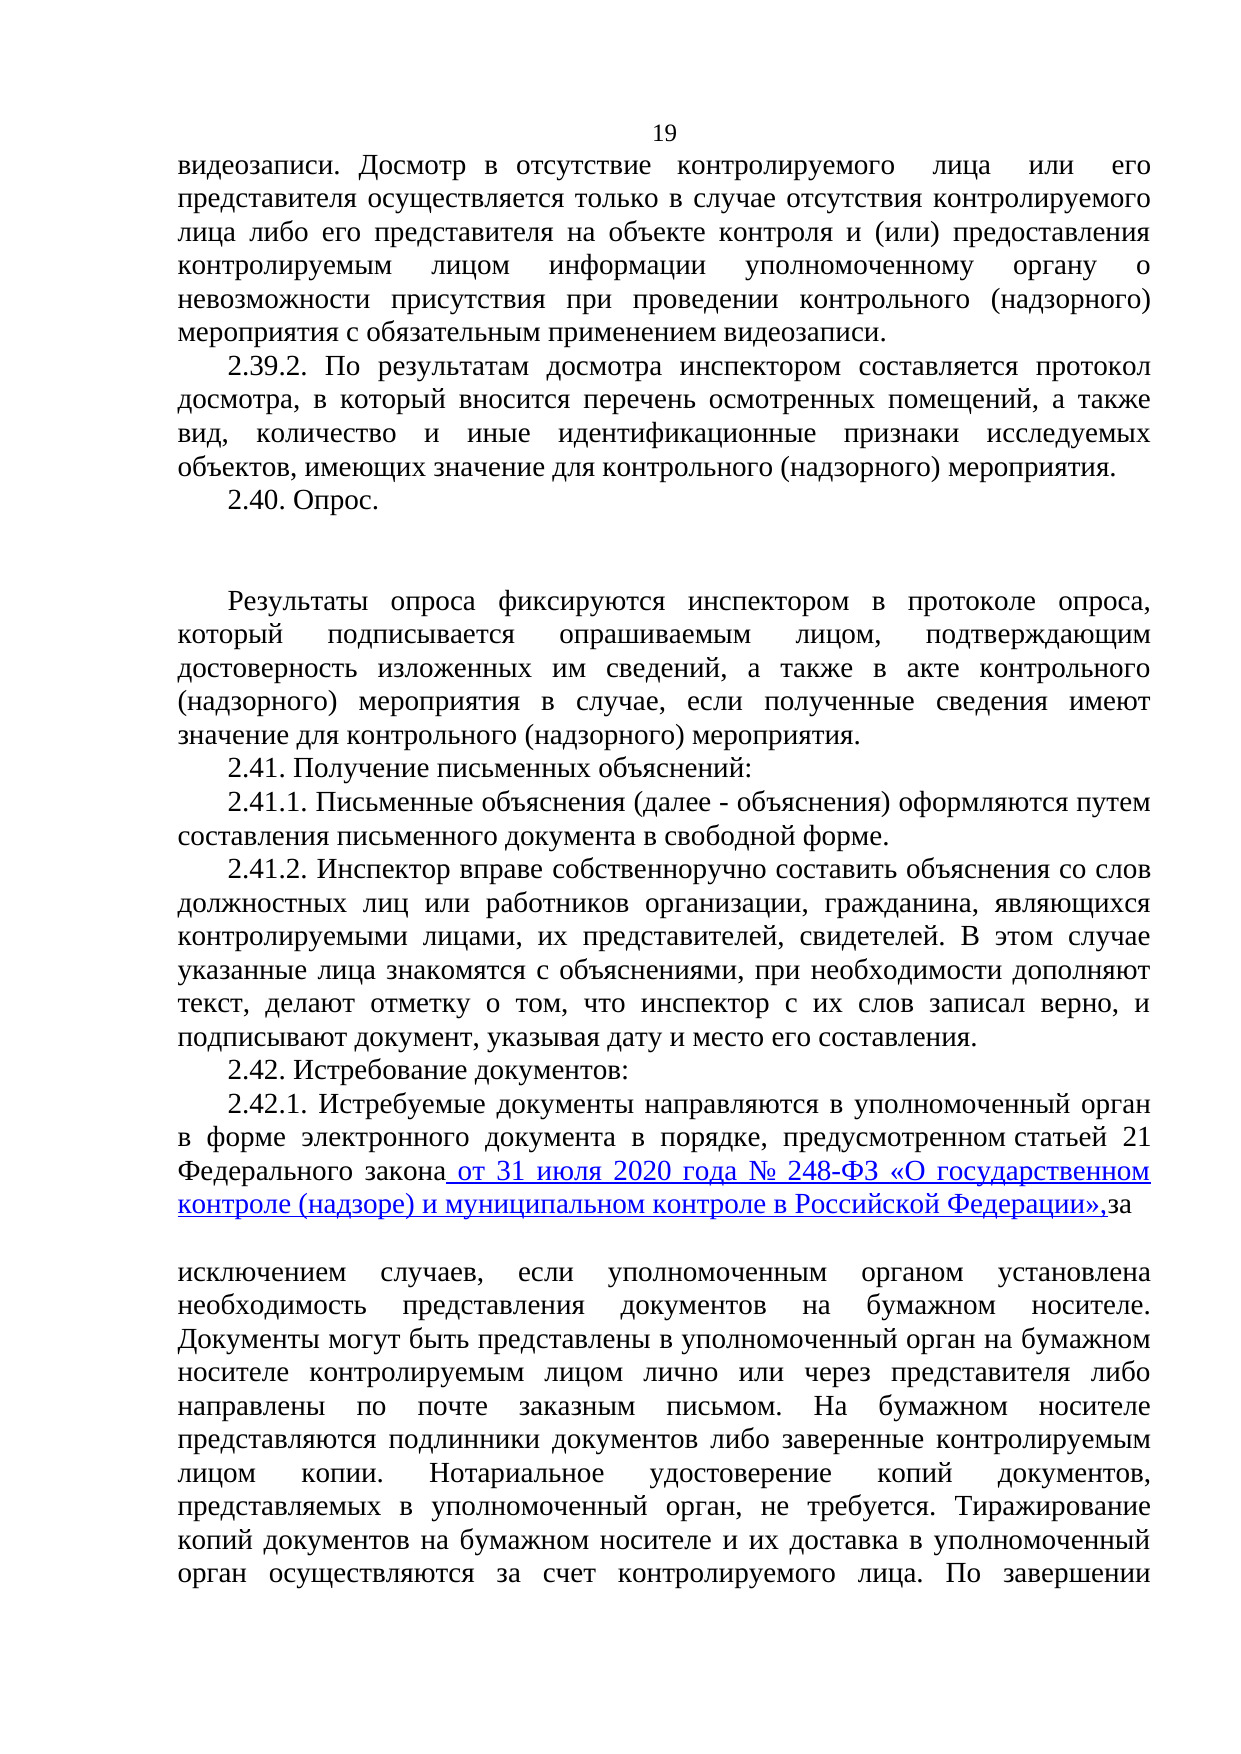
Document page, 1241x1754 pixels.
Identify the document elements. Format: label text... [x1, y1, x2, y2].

text 2.41. Получение письменных объяснений: [177, 751, 1152, 784]
text Результаты опроса фиксируются инспектором в протоколе опроса, который подписывается опрашиваемым лицом, подтверждающим достоверность изложенных им сведений, а также в акте контрольного (надзорного) мероприятия в случае, если полученные сведения имеют значение для контрольного (надзорного) мероприятия. [177, 583, 1152, 751]
text 2.42. Истребование документов: [177, 1052, 1152, 1086]
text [177, 1254, 1152, 1589]
text 2.42.1. Истребуемые документы направляются в уполномоченный орган в форме электронного документа в порядке, предусмотренном статьей 21 Федерального закона от 31 июля 2020 года № 248-ФЗ «О государственном контроле (надзоре) и муниципальном контроле в Российской Федерации»,за [177, 1086, 1152, 1220]
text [177, 147, 1152, 348]
text 2.40. Опрос. [177, 482, 1152, 516]
text 2.39.2. По результатам досмотра инспектором составляется протокол досмотра, в который вносится перечень осмотренных помещений, а также вид, количество и иные идентификационные признаки исследуемых объектов, имеющих значение для контрольного (надзорного) мероприятия. [177, 348, 1152, 482]
text 2.41.2. Инспектор вправе собственноручно составить объяснения со слов должностных лиц или работников организации, гражданина, являющихся контролируемыми лицами, их представителей, свидетелей. В этом случае указанные лица знакомятся с объяснениями, при необходимости дополняют текст, делают отметку о том, что инспектор с их слов записал верно, и подписывают документ, указывая дату и место его составления. [177, 851, 1152, 1052]
text 2.41.1. Письменные объяснения (далее - объяснения) оформляются путем составления письменного документа в свободной форме. [177, 784, 1152, 851]
